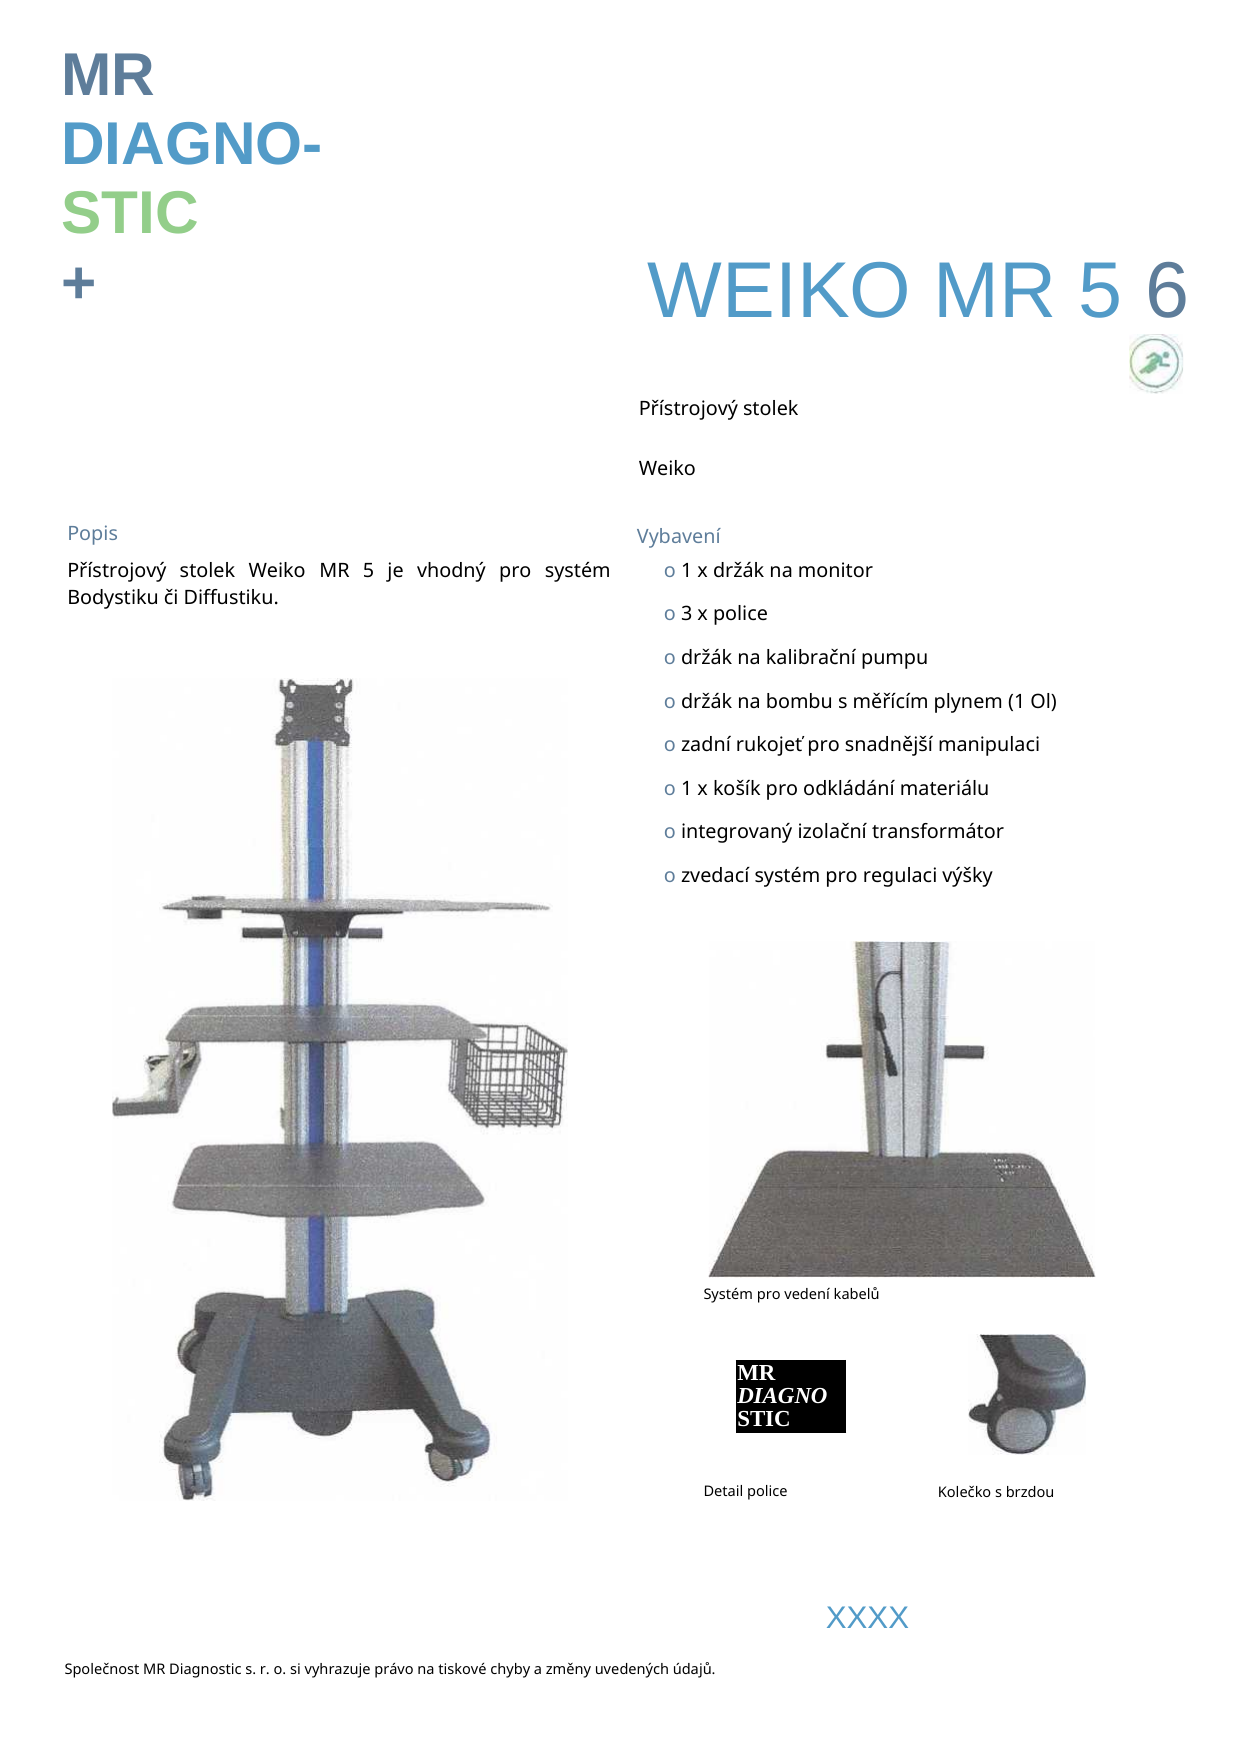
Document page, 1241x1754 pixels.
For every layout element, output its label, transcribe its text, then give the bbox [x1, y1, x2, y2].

picture [968, 1334, 1087, 1455]
picture [112, 678, 568, 1501]
text WEIKO MR 5 6 [61, 243, 1189, 334]
text Přístrojový stolek [638, 394, 1189, 421]
text Weiko [638, 454, 1189, 481]
picture [708, 941, 1096, 1278]
picture [1129, 334, 1184, 394]
